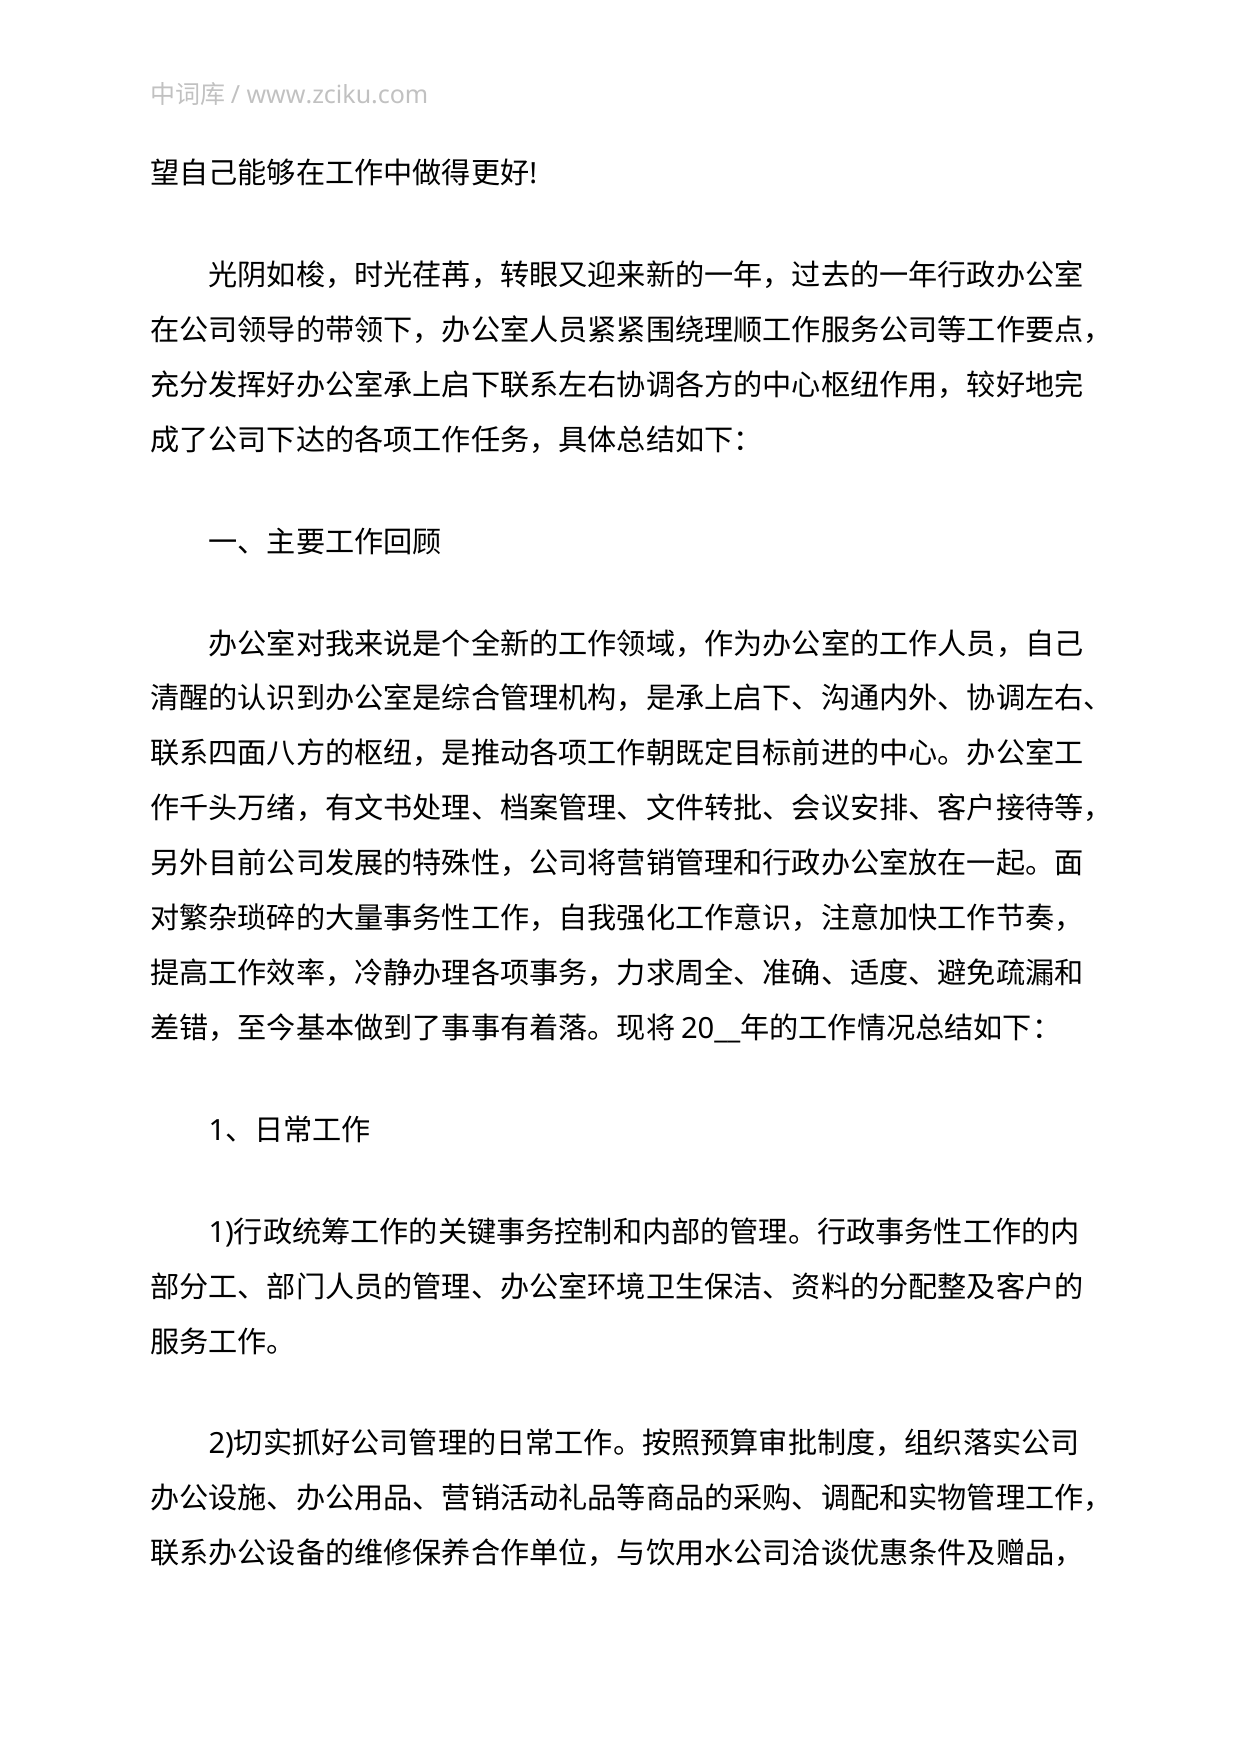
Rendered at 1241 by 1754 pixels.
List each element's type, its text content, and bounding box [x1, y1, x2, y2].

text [150, 150, 1090, 192]
text 办公室对我来说是个全新的工作领域，作为办公室的工作人员，自己清醒的认识到办公室是综合管理机构，是承上启下、沟通内外、协调左右、联系四面八方的枢纽，是推动各项工作朝既定目标前进的中心。办公室工作千头万绪，有文书处理、档案管理、文件转批、会议安排、客户接待等，另外目前公司发展的特殊性，公司将营销管理和行政办公室放在一起。面对繁杂琐碎的大量事务性工作，自我强化工作意识，注意加快工作节奏，提高工作效率，冷静办理各项事务，力求周全、准确、适度、避免疏漏和差错，至今基本做到了事事有着落。现将20__年的工作情况总结如下： [150, 620, 1090, 1047]
text 1)行政统筹工作的关键事务控制和内部的管理。行政事务性工作的内部分工、部门人员的管理、办公室环境卫生保洁、资料的分配整及客户的服务工作。 [150, 1208, 1090, 1361]
text 一、主要工作回顾 [150, 518, 1090, 561]
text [150, 1420, 1090, 1572]
text 1、日常工作 [150, 1106, 1090, 1149]
text 光阴如梭，时光荏苒，转眼又迎来新的一年，过去的一年行政办公室在公司领导的带领下，办公室人员紧紧围绕理顺工作服务公司等工作要点，充分发挥好办公室承上启下联系左右协调各方的中心枢纽作用，较好地完成了公司下达的各项工作任务，具体总结如下： [150, 252, 1090, 459]
